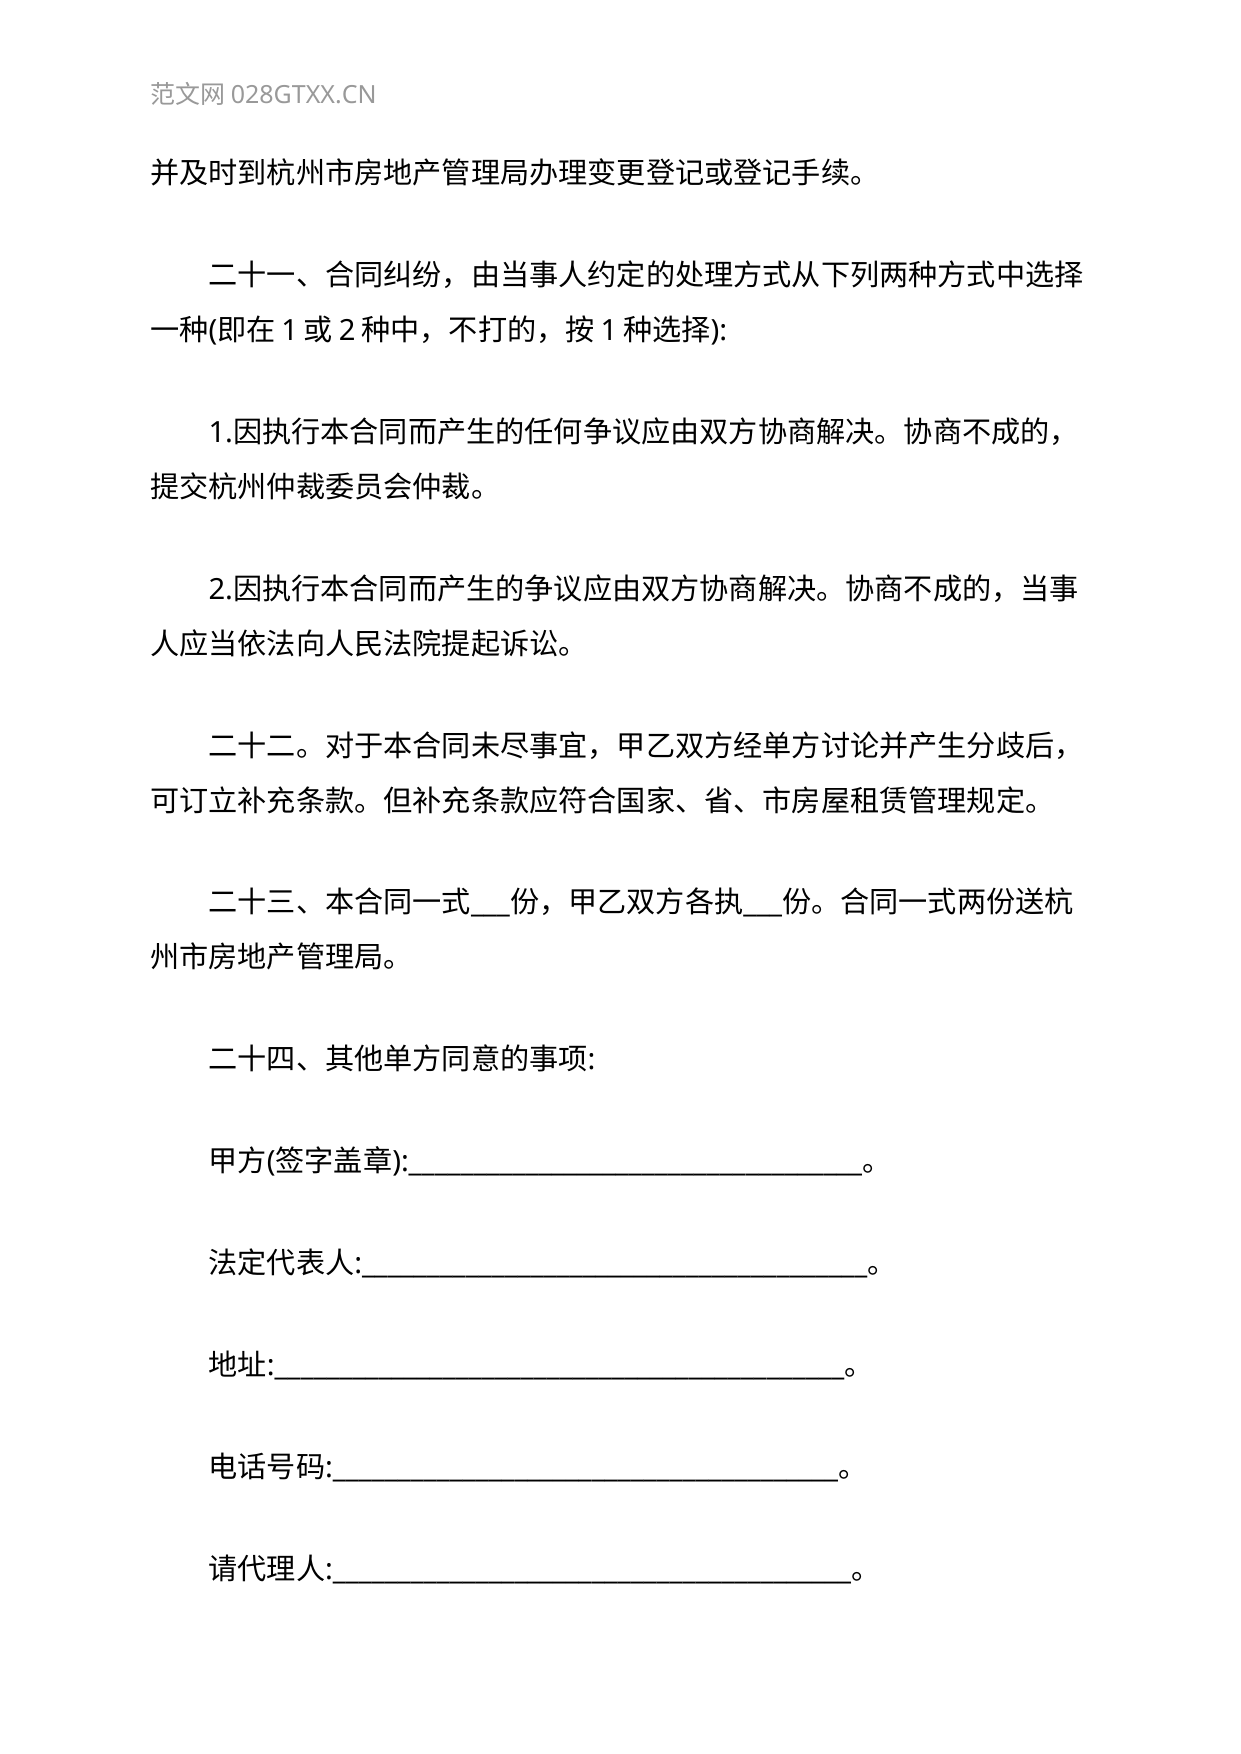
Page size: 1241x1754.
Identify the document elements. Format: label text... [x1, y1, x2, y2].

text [150, 150, 1090, 192]
text 二十一、合同纠纷，由当事人约定的处理方式从下列两种方式中选择一种(即在1或2种中，不打的，按1种选择): [150, 252, 1090, 349]
text 2.因执行本合同而产生的争议应由双方协商解决。协商不成的，当事人应当依法向人民法院提起诉讼。 [150, 565, 1090, 663]
text 二十四、其他单方同意的事项: [150, 1036, 1090, 1078]
text 电话号码:_______________________________________。 [150, 1443, 1090, 1486]
text 请代理人:________________________________________。 [150, 1546, 1090, 1588]
text 地址:____________________________________________。 [150, 1342, 1090, 1384]
text 二十三、本合同一式___份，甲乙双方各执___份。合同一式两份送杭州市房地产管理局。 [150, 879, 1090, 976]
text 甲方(签字盖章):___________________________________。 [150, 1138, 1090, 1180]
text 法定代表人:_______________________________________。 [150, 1239, 1090, 1282]
text 1.因执行本合同而产生的任何争议应由双方协商解决。协商不成的，提交杭州仲裁委员会仲裁。 [150, 409, 1090, 506]
text 二十二。对于本合同未尽事宜，甲乙双方经单方讨论并产生分歧后，可订立补充条款。但补充条款应符合国家、省、市房屋租赁管理规定。 [150, 722, 1090, 819]
